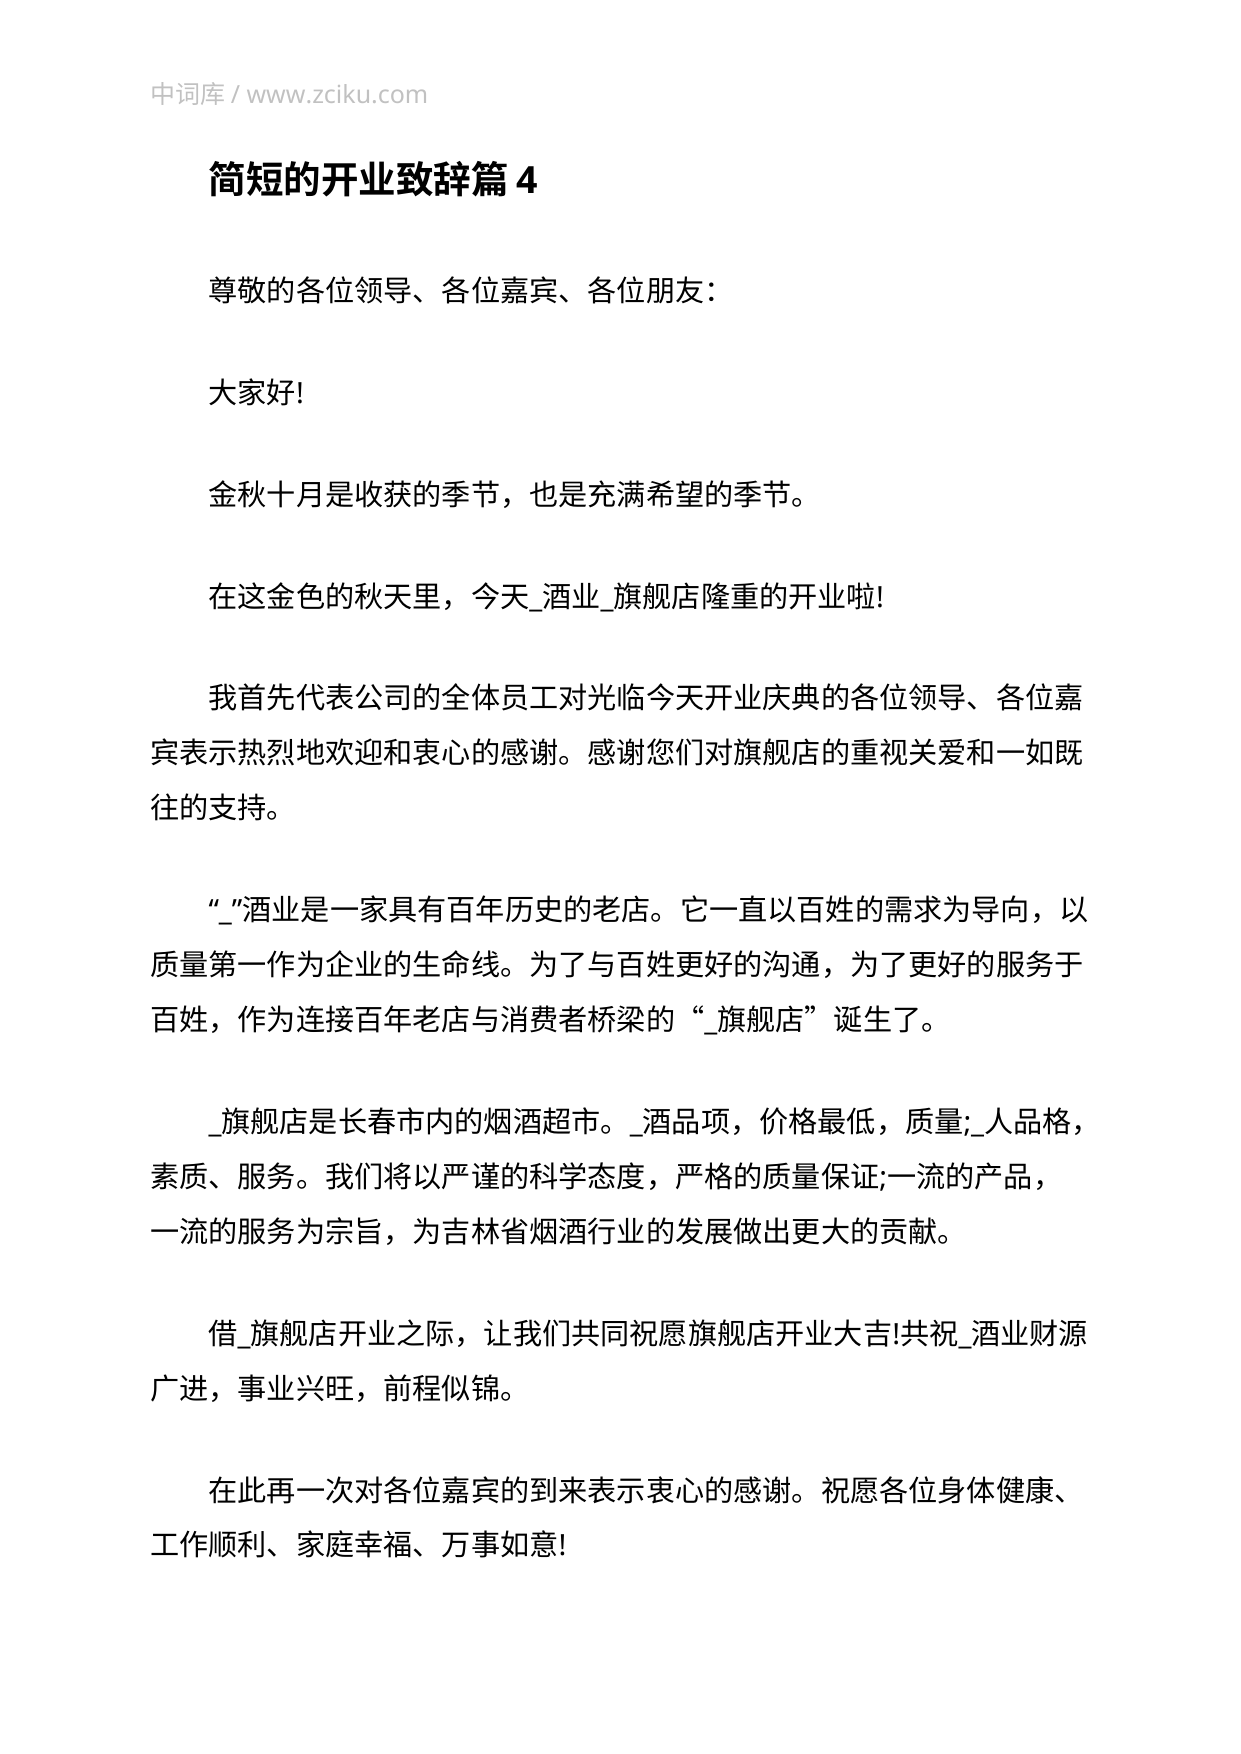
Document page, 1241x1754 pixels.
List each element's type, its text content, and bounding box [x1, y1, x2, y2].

text 我首先代表公司的全体员工对光临今天开业庆典的各位领导、各位嘉宾表示热烈地欢迎和衷心的感谢。感谢您们对旗舰店的重视关爱和一如既往的支持。 [150, 675, 1090, 827]
text 金秋十月是收获的季节，也是充满希望的季节。 [150, 471, 1090, 514]
text 在这金色的秋天里，今天_酒业_旗舰店隆重的开业啦! [150, 573, 1090, 616]
text _旗舰店是长春市内的烟酒超市。_酒品项，价格最低，质量;_人品格，素质、服务。我们将以严谨的科学态度，严格的质量保证;一流的产品，一流的服务为宗旨，为吉林省烟酒行业的发展做出更大的贡献。 [150, 1098, 1090, 1251]
text 大家好! [150, 369, 1090, 412]
text 借_旗舰店开业之际，让我们共同祝愿旗舰店开业大吉!共祝_酒业财源广进，事业兴旺，前程似锦。 [150, 1310, 1090, 1408]
text 简短的开业致辞篇4 [150, 150, 1090, 204]
text 在此再一次对各位嘉宾的到来表示衷心的感谢。祝愿各位身体健康、工作顺利、家庭幸福、万事如意! [150, 1467, 1090, 1564]
text 尊敬的各位领导、各位嘉宾、各位朋友： [150, 268, 1090, 310]
text “_”酒业是一家具有百年历史的老店。它一直以百姓的需求为导向，以质量第一作为企业的生命线。为了与百姓更好的沟通，为了更好的服务于百姓，作为连接百年老店与消费者桥梁的“_旗舰店”诞生了。 [150, 887, 1090, 1039]
